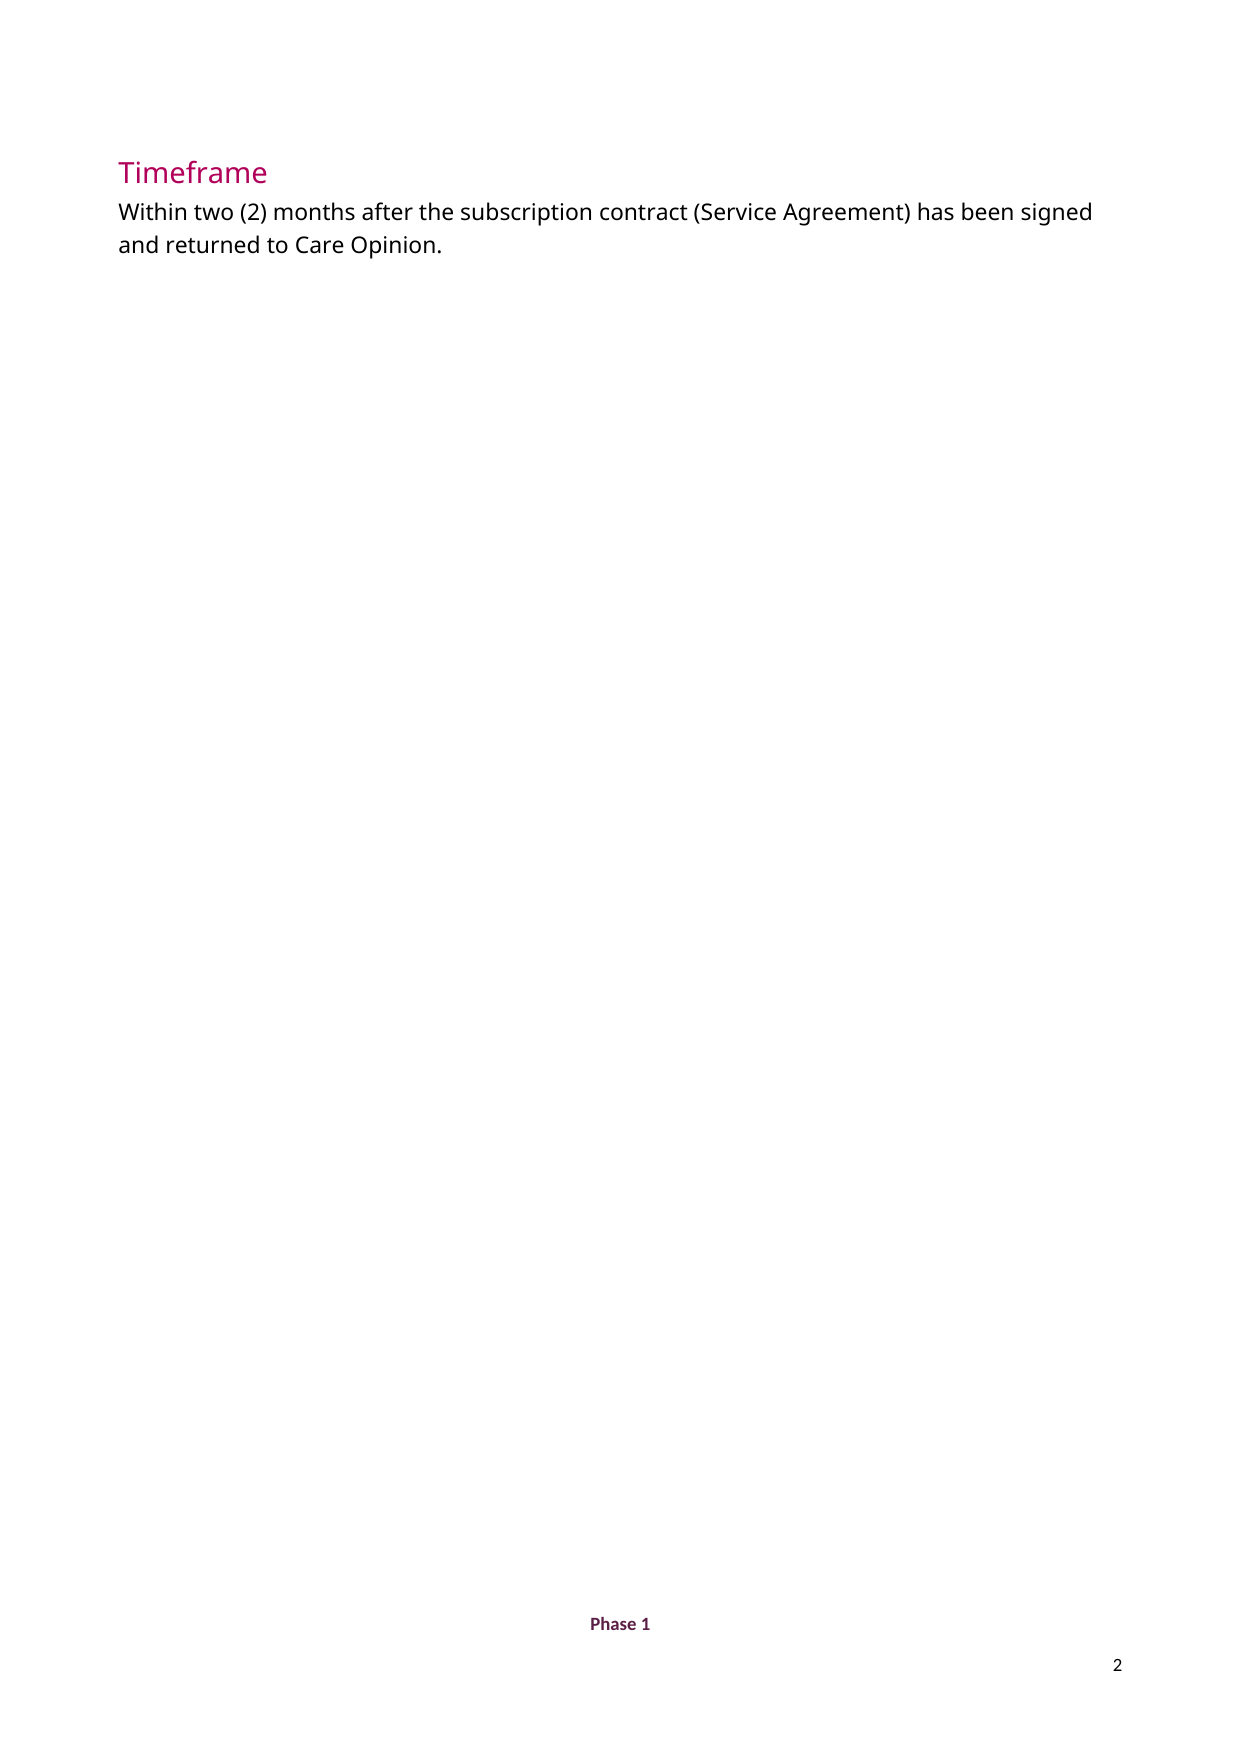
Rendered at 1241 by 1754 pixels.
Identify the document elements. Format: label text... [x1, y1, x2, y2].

text Within two (2) months after the subscription contract (Service Agreement) has been signed and returned to Care Opinion. [118, 196, 1122, 261]
subtitle Timeframe [118, 153, 1122, 192]
